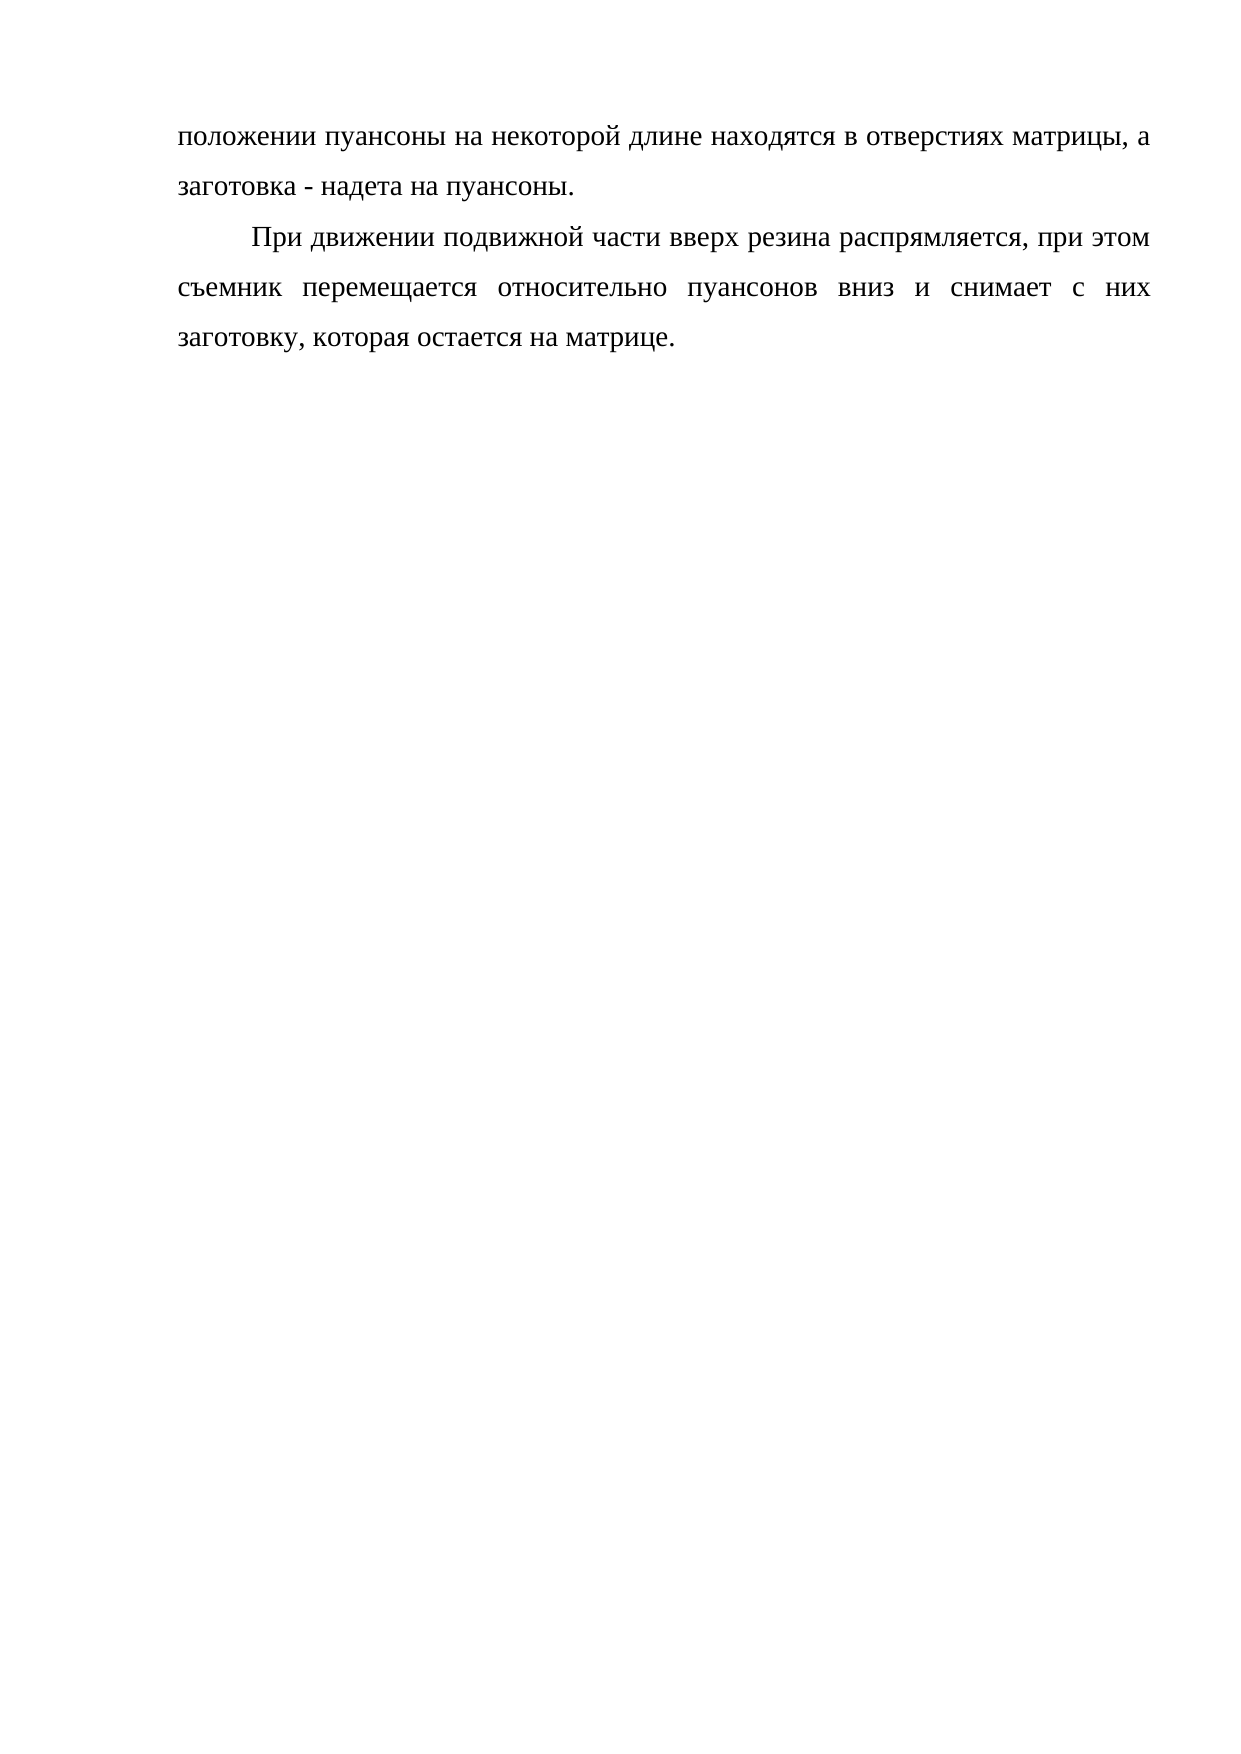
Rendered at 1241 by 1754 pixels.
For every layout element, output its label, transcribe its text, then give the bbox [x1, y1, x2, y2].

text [177, 118, 1152, 202]
text При движении подвижной части вверх резина распрямляется, при этом съемник перемещается относительно пуансонов вниз и снимает с них заготовку, которая остается на матрице. [177, 219, 1152, 353]
